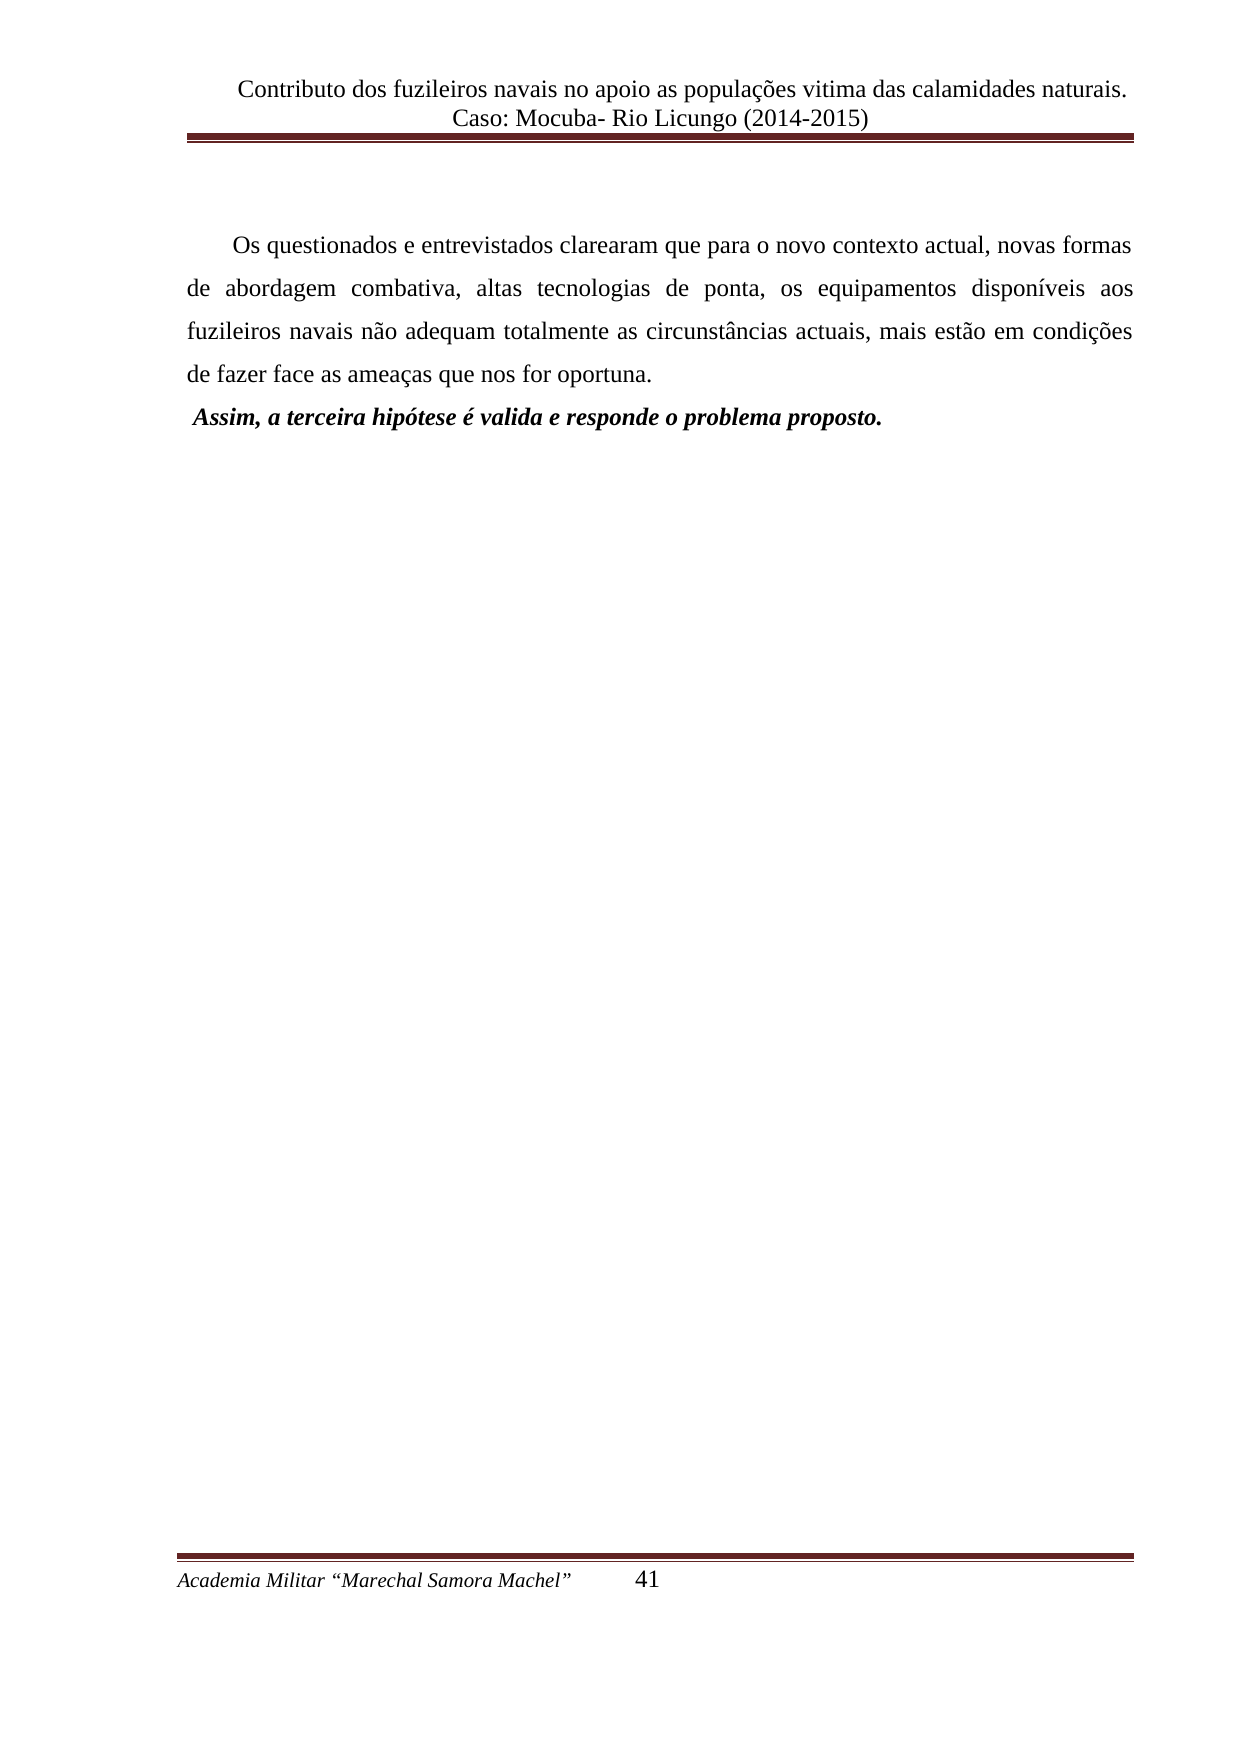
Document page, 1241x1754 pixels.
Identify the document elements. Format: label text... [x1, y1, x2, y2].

text Assim, a terceira hipótese é valida e responde o problema proposto. [187, 402, 1134, 431]
text Os questionados e entrevistados clarearam que para o novo contexto actual, novas formas de abordagem combativa, altas tecnologias de ponta, os equipamentos disponíveis aos fuzileiros navais não adequam totalmente as circunstâncias actuais, mais estão em condições de fazer face as ameaças que nos for oportuna. [187, 230, 1134, 388]
